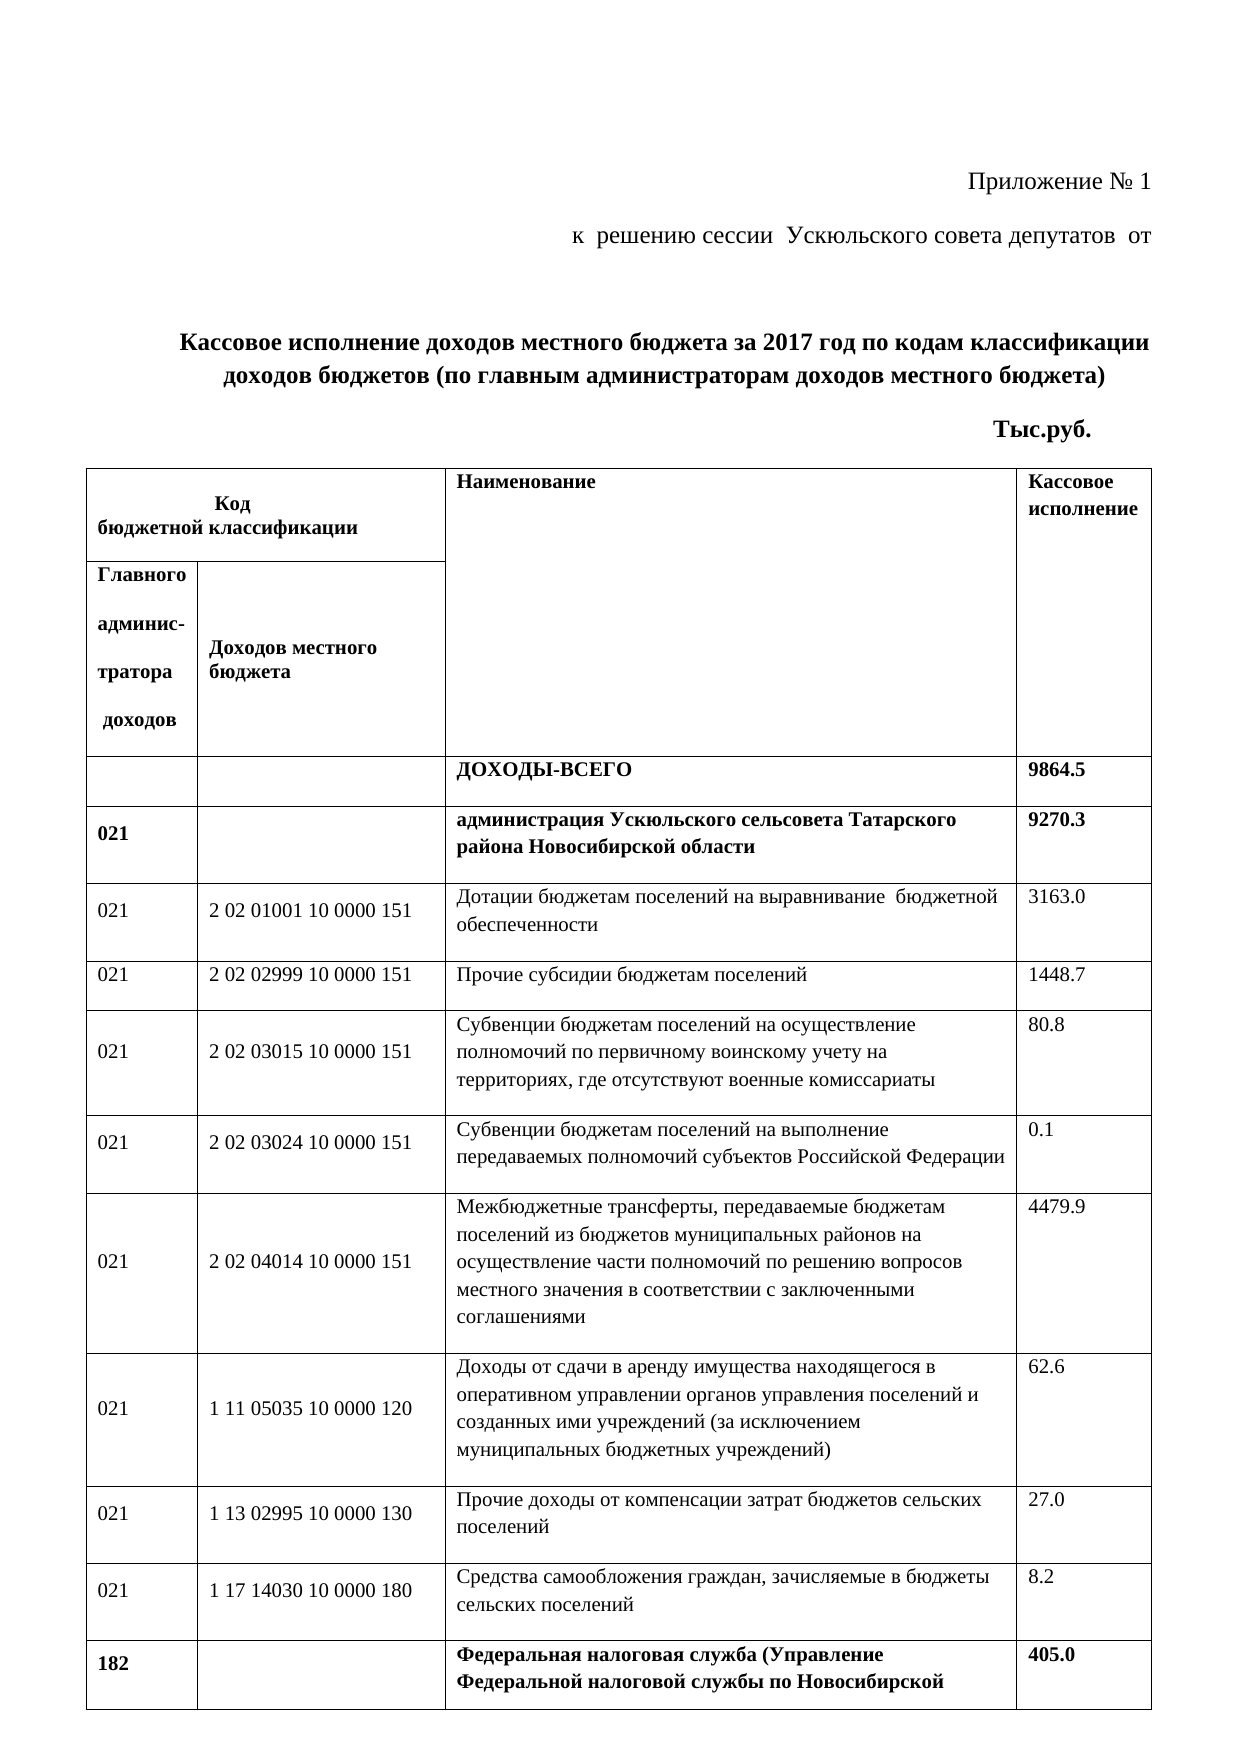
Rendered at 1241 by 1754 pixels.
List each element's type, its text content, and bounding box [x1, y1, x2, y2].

table_cell Дотации бюджетам поселений на выравнивание бюджетной обеспеченности [446, 884, 1016, 961]
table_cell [446, 1641, 1016, 1708]
table_cell Средства самообложения граждан, зачисляемые в бюджеты сельских поселений [446, 1564, 1016, 1640]
table_header Наименование [446, 469, 1016, 756]
table_cell 2 02 03015 10 0000 151 [198, 1011, 445, 1115]
table_cell Межбюджетные трансферты, передаваемые бюджетам поселений из бюджетов муниципальных районов на осуществление части полномочий по решению вопросов местного значения в соответствии с заключенными соглашениями [446, 1194, 1016, 1353]
table_cell 021 [87, 807, 197, 883]
table_cell Субвенции бюджетам поселений на осуществление полномочий по первичному воинскому учету на территориях, где отсутствуют военные комиссариаты [446, 1011, 1016, 1115]
table_cell ДОХОДЫ-ВСЕГО [446, 757, 1016, 806]
table_cell 9864.5 [1017, 757, 1151, 806]
table_cell [87, 757, 197, 806]
table_cell [198, 757, 445, 806]
table_cell 0.1 [1017, 1116, 1151, 1193]
table_cell 8.2 [1017, 1564, 1151, 1640]
table_cell 021 [87, 1011, 197, 1115]
table_cell 4479.9 [1017, 1194, 1151, 1353]
table_cell 021 [87, 1354, 197, 1486]
table_cell 021 [87, 884, 197, 961]
table_cell [198, 1641, 445, 1708]
table_cell 2 02 04014 10 0000 151 [198, 1194, 445, 1353]
table_cell 2 02 03024 10 0000 151 [198, 1116, 445, 1193]
table_cell 80.8 [1017, 1011, 1151, 1115]
table_cell Главного админис- тратора доходов [87, 562, 197, 756]
text Тыс.руб. [177, 414, 1152, 442]
table_cell Прочие субсидии бюджетам поселений [446, 962, 1016, 1010]
table_cell 9270.3 [1017, 807, 1151, 883]
table_cell 021 [87, 1116, 197, 1193]
text Кассовое исполнение доходов местного бюджета за 2017 год по кодам классификации доходов бюджетов (по главным администраторам доходов местного бюджета) [177, 327, 1152, 388]
table_cell 021 [87, 962, 197, 1010]
table_cell 3163.0 [1017, 884, 1151, 961]
table_cell 27.0 [1017, 1487, 1151, 1563]
table_header Кассовое исполнение [1017, 469, 1151, 756]
table_cell 1 11 05035 10 0000 120 [198, 1354, 445, 1486]
table_cell 62.6 [1017, 1354, 1151, 1486]
table_cell 2 02 01001 10 0000 151 [198, 884, 445, 961]
table_cell Доходов местного бюджета [198, 562, 445, 756]
table_cell 021 [87, 1564, 197, 1640]
table_cell 1 13 02995 10 0000 130 [198, 1487, 445, 1563]
table_cell 1 17 14030 10 0000 180 [198, 1564, 445, 1640]
text к решению сессии Ускюльского совета депутатов от [177, 220, 1152, 249]
table_cell Субвенции бюджетам поселений на выполнение передаваемых полномочий субъектов Российской Федерации [446, 1116, 1016, 1193]
table_cell Доходы от сдачи в аренду имущества находящегося в оперативном управлении органов управления поселений и созданных ими учреждений (за исключением муниципальных бюджетных учреждений) [446, 1354, 1016, 1486]
table_cell 021 [87, 1194, 197, 1353]
table_cell 405.0 [1017, 1641, 1151, 1708]
table_cell 2 02 02999 10 0000 151 [198, 962, 445, 1010]
table_cell [198, 807, 445, 883]
table_cell Прочие доходы от компенсации затрат бюджетов сельских поселений [446, 1487, 1016, 1563]
table_cell 021 [87, 1487, 197, 1563]
table_cell 1448.7 [1017, 962, 1151, 1010]
table_cell 182 [87, 1641, 197, 1708]
table_cell администрация Ускюльского сельсовета Татарского района Новосибирской области [446, 807, 1016, 883]
table_header Код бюджетной классификации [87, 469, 445, 561]
text Приложение № 1 [294, 166, 1152, 195]
